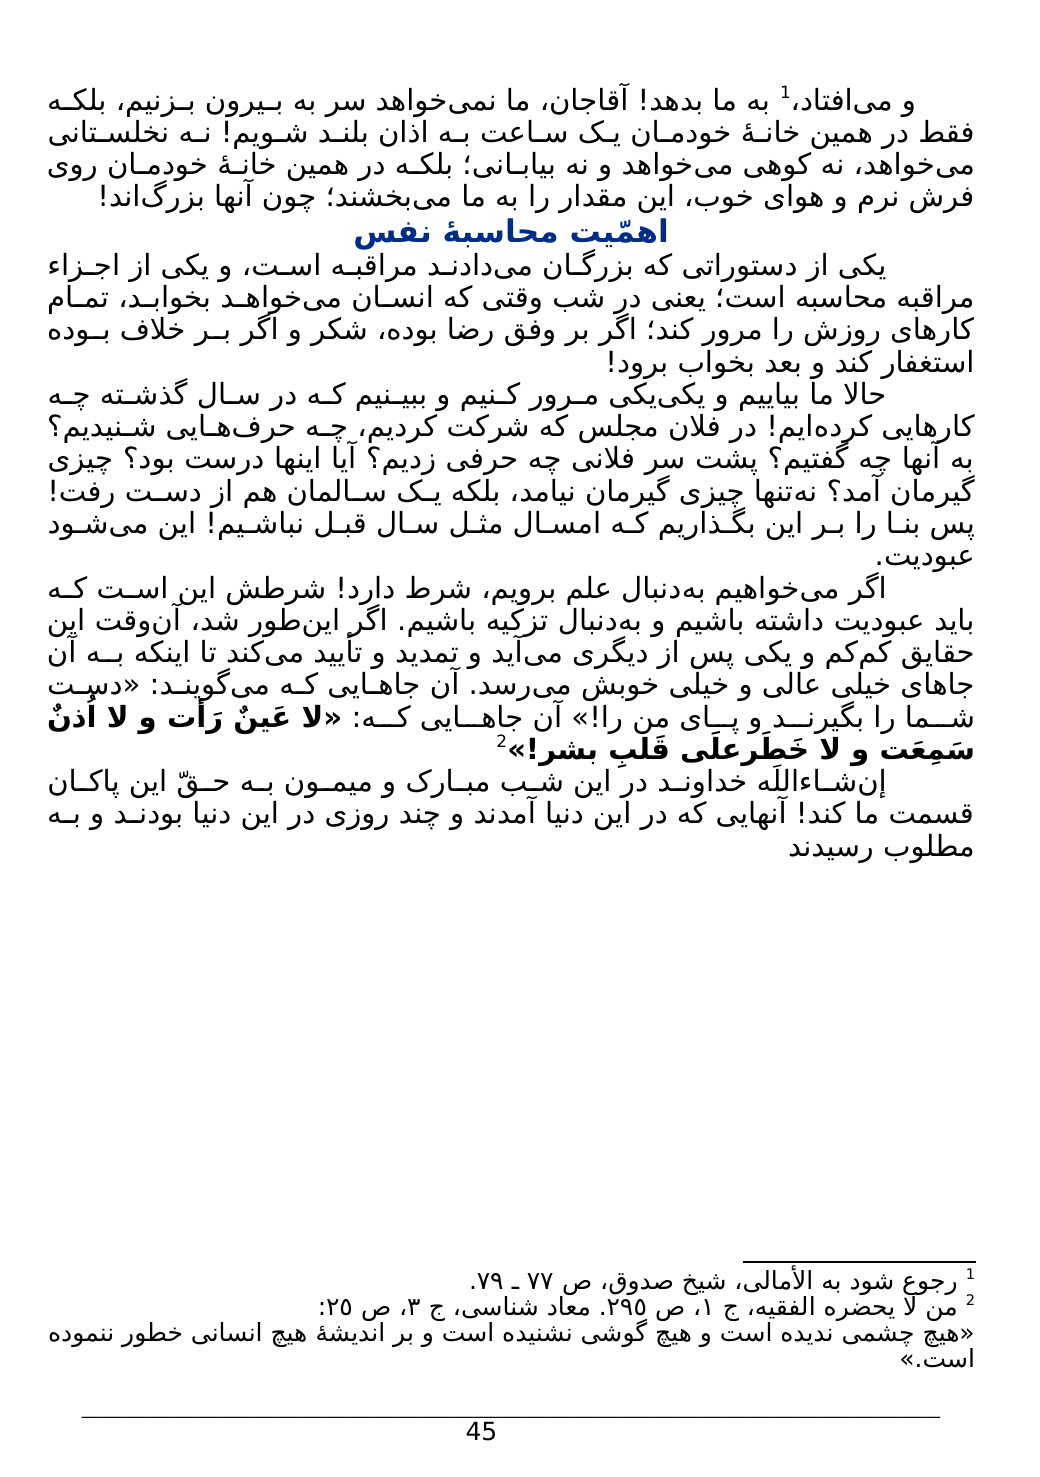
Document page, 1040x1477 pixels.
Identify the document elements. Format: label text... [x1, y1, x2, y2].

text اگر می‌خواهیم به‌دنبال علم برویم، شرط دارد! شرطش این است که باید عبودیت داشته باشیم و به‌دنبال تزکیه باشیم. اگر این‌طور شد، آن‌وقت این حقایق کم‌کم و یکی پس از دیگری می‌آید و تمدید و تأیید می‌کند تا اینکه به آن جاهای خیلی عالی و خیلی خوبش می‌رسد. آن جاهایی که می‌گویند: «دست شما را بگیرند و پای من را!» آن جاهایی که: «لا عَینٌ رَأت و لا اُذن‌ٌ سَمِعَت و لا خَطَرعلَی قَلبِ بشر!» [47, 572, 975, 766]
text إن‌شاءاللَه خداوند در این شب مبارک و میمون به حقّ این پاکان قسمت ما کند! آنهایی که در این دنیا آمدند و چند روزی در این دنیا بودند و به مطلوب رسیدند [47, 766, 975, 863]
text حالا ما بیاییم و یکی‌یکی مرور کنیم و ببینیم که در سال گذشته چه کارهایی کرده‌ایم! در فلان مجلس که شرکت کردیم، چه حرف‌هایی شنیدیم؟ به آنها چه گفتیم؟ پشت سر فلانی چه حرفی زدیم؟ آیا اینها درست بود؟ چیزی گیرمان آمد؟ نه‌تنها چیزی گیرمان نیامد، بلکه یک سالمان هم از دست رفت! پس بنا را بر این بگذاریم که امسال مثل سال قبل نباشیم! این می‌شود عبودیت. [47, 379, 975, 572]
text و می‌افتاد، به ما بدهد! آقاجان، ما نمی‌خواهد سر به بیرون بزنیم، بلکه فقط در همین خانۀ خودمان یک ساعت به اذان بلند شویم! نه نخلستانی می‌خواهد، نه کوهی می‌خواهد و نه بیابانی؛ بلکه در همین خانۀ خودمان روی فرش نرم و هوای خوب، این مقدار را به ما می‌بخشند؛ چون آنها بزرگ‌اند! [47, 84, 975, 213]
text یکی از دستوراتی که بزرگان می‌دادند مراقبه است، و یکی از اجزاء مراقبه محاسبه است؛ یعنی در شب وقتی که انسان می‌خواهد بخوابد، تمام کارهای روزش را مرور کند؛ اگر بر وفق رضا بوده، شکر و اگر بر خلاف بوده استغفار کند و بعد بخواب برود! [47, 250, 975, 379]
subtitle اهمّیت محاسبۀ نفس [47, 213, 975, 250]
